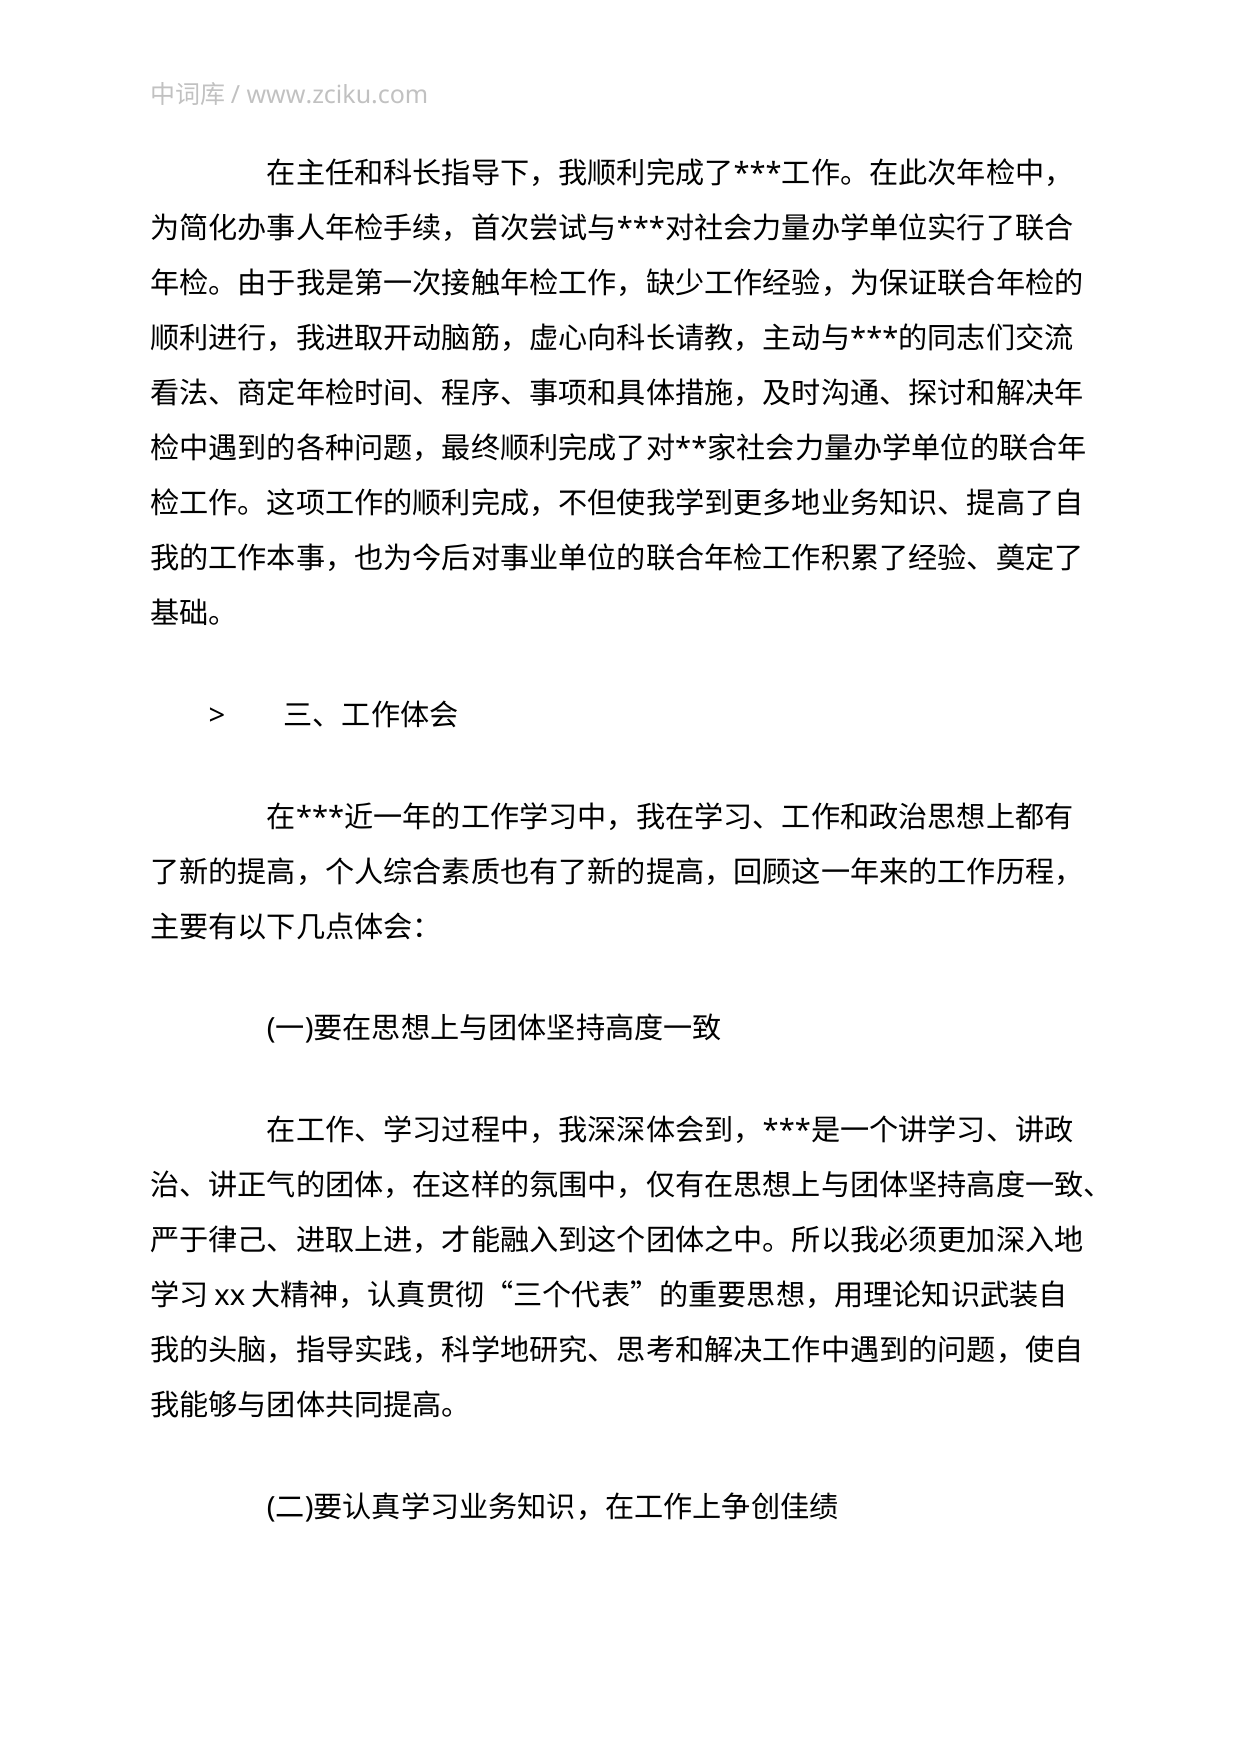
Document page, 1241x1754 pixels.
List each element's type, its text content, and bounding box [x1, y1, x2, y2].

text 在***近一年的工作学习中，我在学习、工作和政治思想上都有了新的提高，个人综合素质也有了新的提高，回顾这一年来的工作历程，主要有以下几点体会： [150, 793, 1090, 946]
text (一)要在思想上与团体坚持高度一致 [150, 1005, 1090, 1047]
text (二)要认真学习业务知识，在工作上争创佳绩 [150, 1483, 1090, 1526]
text 在主任和科长指导下，我顺利完成了***工作。在此次年检中，为简化办事人年检手续，首次尝试与***对社会力量办学单位实行了联合年检。由于我是第一次接触年检工作，缺少工作经验，为保证联合年检的顺利进行，我进取开动脑筋，虚心向科长请教，主动与***的同志们交流看法、商定年检时间、程序、事项和具体措施，及时沟通、探讨和解决年检中遇到的各种问题，最终顺利完成了对**家社会力量办学单位的联合年检工作。这项工作的顺利完成，不但使我学到更多地业务知识、提高了自我的工作本事，也为今后对事业单位的联合年检工作积累了经验、奠定了基础。 [150, 150, 1090, 632]
text 在工作、学习过程中，我深深体会到，***是一个讲学习、讲政治、讲正气的团体，在这样的氛围中，仅有在思想上与团体坚持高度一致、严于律己、进取上进，才能融入到这个团体之中。所以我必须更加深入地学习xx大精神，认真贯彻“三个代表”的重要思想，用理论知识武装自我的头脑，指导实践，科学地研究、思考和解决工作中遇到的问题，使自我能够与团体共同提高。 [150, 1107, 1090, 1424]
text > 三、工作体会 [150, 691, 1090, 734]
